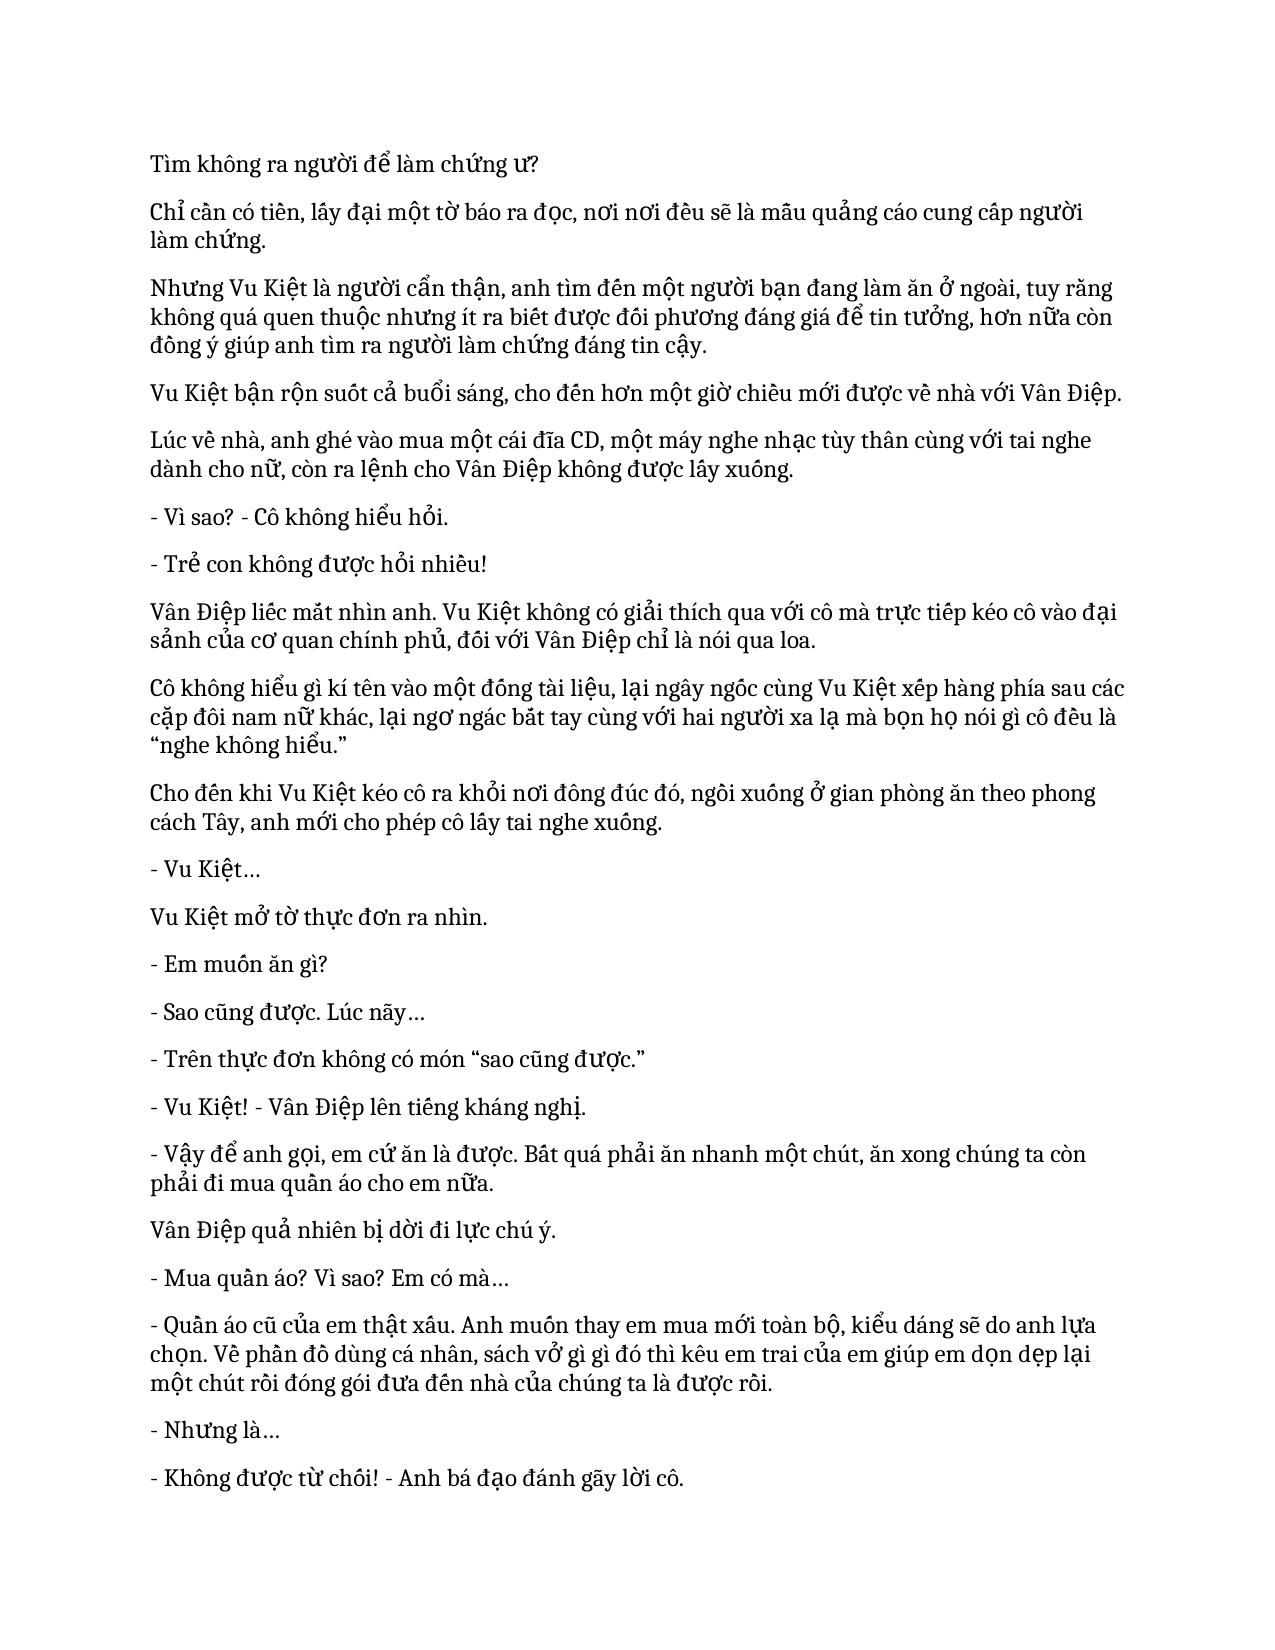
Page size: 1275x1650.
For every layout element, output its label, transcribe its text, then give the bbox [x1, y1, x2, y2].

text - Vì sao? - Cô không hiểu hỏi. [150, 502, 1125, 531]
text Vu Kiệt bận rộn suốt cả buổi sáng, cho đến hơn một giờ chiều mới được về nhà với Vân Điệp. [150, 379, 1125, 407]
text - Nhưng là… [150, 1416, 1125, 1445]
text - Trên thực đơn không có món “sao cũng được.” [150, 1045, 1125, 1074]
text Chỉ cần có tiền, lấy đại một tờ báo ra đọc, nơi nơi đều sẽ là mẫu quảng cáo cung cấp người làm chứng. [150, 197, 1125, 255]
text - Quần áo cũ của em thật xấu. Anh muốn thay em mua mới toàn bộ, kiểu dáng sẽ do anh lựa chọn. Về phần đồ dùng cá nhân, sách vở gì gì đó thì kêu em trai của em giúp em dọn dẹp lại một chút rồi đóng gói đưa đến nhà của chúng ta là được rồi. [150, 1311, 1125, 1397]
text - Trẻ con không được hỏi nhiều! [150, 550, 1125, 579]
text Nhưng Vu Kiệt là người cẩn thận, anh tìm đến một người bạn đang làm ăn ở ngoài, tuy rằng không quá quen thuộc nhưng ít ra biết được đối phương đáng giá để tin tưởng, hơn nữa còn đồng ý giúp anh tìm ra người làm chứng đáng tin cậy. [150, 274, 1125, 360]
text - Vu Kiệt! - Vân Điệp lên tiếng kháng nghị. [150, 1092, 1125, 1121]
text Cô không hiểu gì kí tên vào một đống tài liệu, lại ngây ngốc cùng Vu Kiệt xếp hàng phía sau các cặp đôi nam nữ khác, lại ngơ ngác bắt tay cùng với hai người xa lạ mà bọn họ nói gì cô đều là “nghe không hiểu.” [150, 674, 1125, 760]
text Vân Điệp liếc mắt nhìn anh. Vu Kiệt không có giải thích qua với cô mà trực tiếp kéo cô vào đại sảnh của cơ quan chính phủ, đối với Vân Điệp chỉ là nói qua loa. [150, 597, 1125, 655]
text - Vu Kiệt… [150, 855, 1125, 884]
text - Sao cũng được. Lúc nãy… [150, 997, 1125, 1026]
text Vu Kiệt mở tờ thực đơn ra nhìn. [150, 902, 1125, 931]
text - Mua quần áo? Vì sao? Em có mà… [150, 1264, 1125, 1292]
text Lúc về nhà, anh ghé vào mua một cái đĩa CD, một máy nghe nhạc tùy thân cùng với tai nghe dành cho nữ, còn ra lệnh cho Vân Điệp không được lấy xuống. [150, 426, 1125, 484]
text - Vậy để anh gọi, em cứ ăn là được. Bất quá phải ăn nhanh một chút, ăn xong chúng ta còn phải đi mua quần áo cho em nữa. [150, 1140, 1125, 1197]
text Vân Điệp quả nhiên bị dời đi lực chú ý. [150, 1216, 1125, 1245]
text - Em muốn ăn gì? [150, 950, 1125, 979]
text - Không được từ chối! - Anh bá đạo đánh gãy lời cô. [150, 1464, 1125, 1492]
text Cho đến khi Vu Kiệt kéo cô ra khỏi nơi đông đúc đó, ngồi xuống ở gian phòng ăn theo phong cách Tây, anh mới cho phép cô lấy tai nghe xuống. [150, 779, 1125, 836]
text Tìm không ra người để làm chứng ư? [150, 150, 1125, 179]
